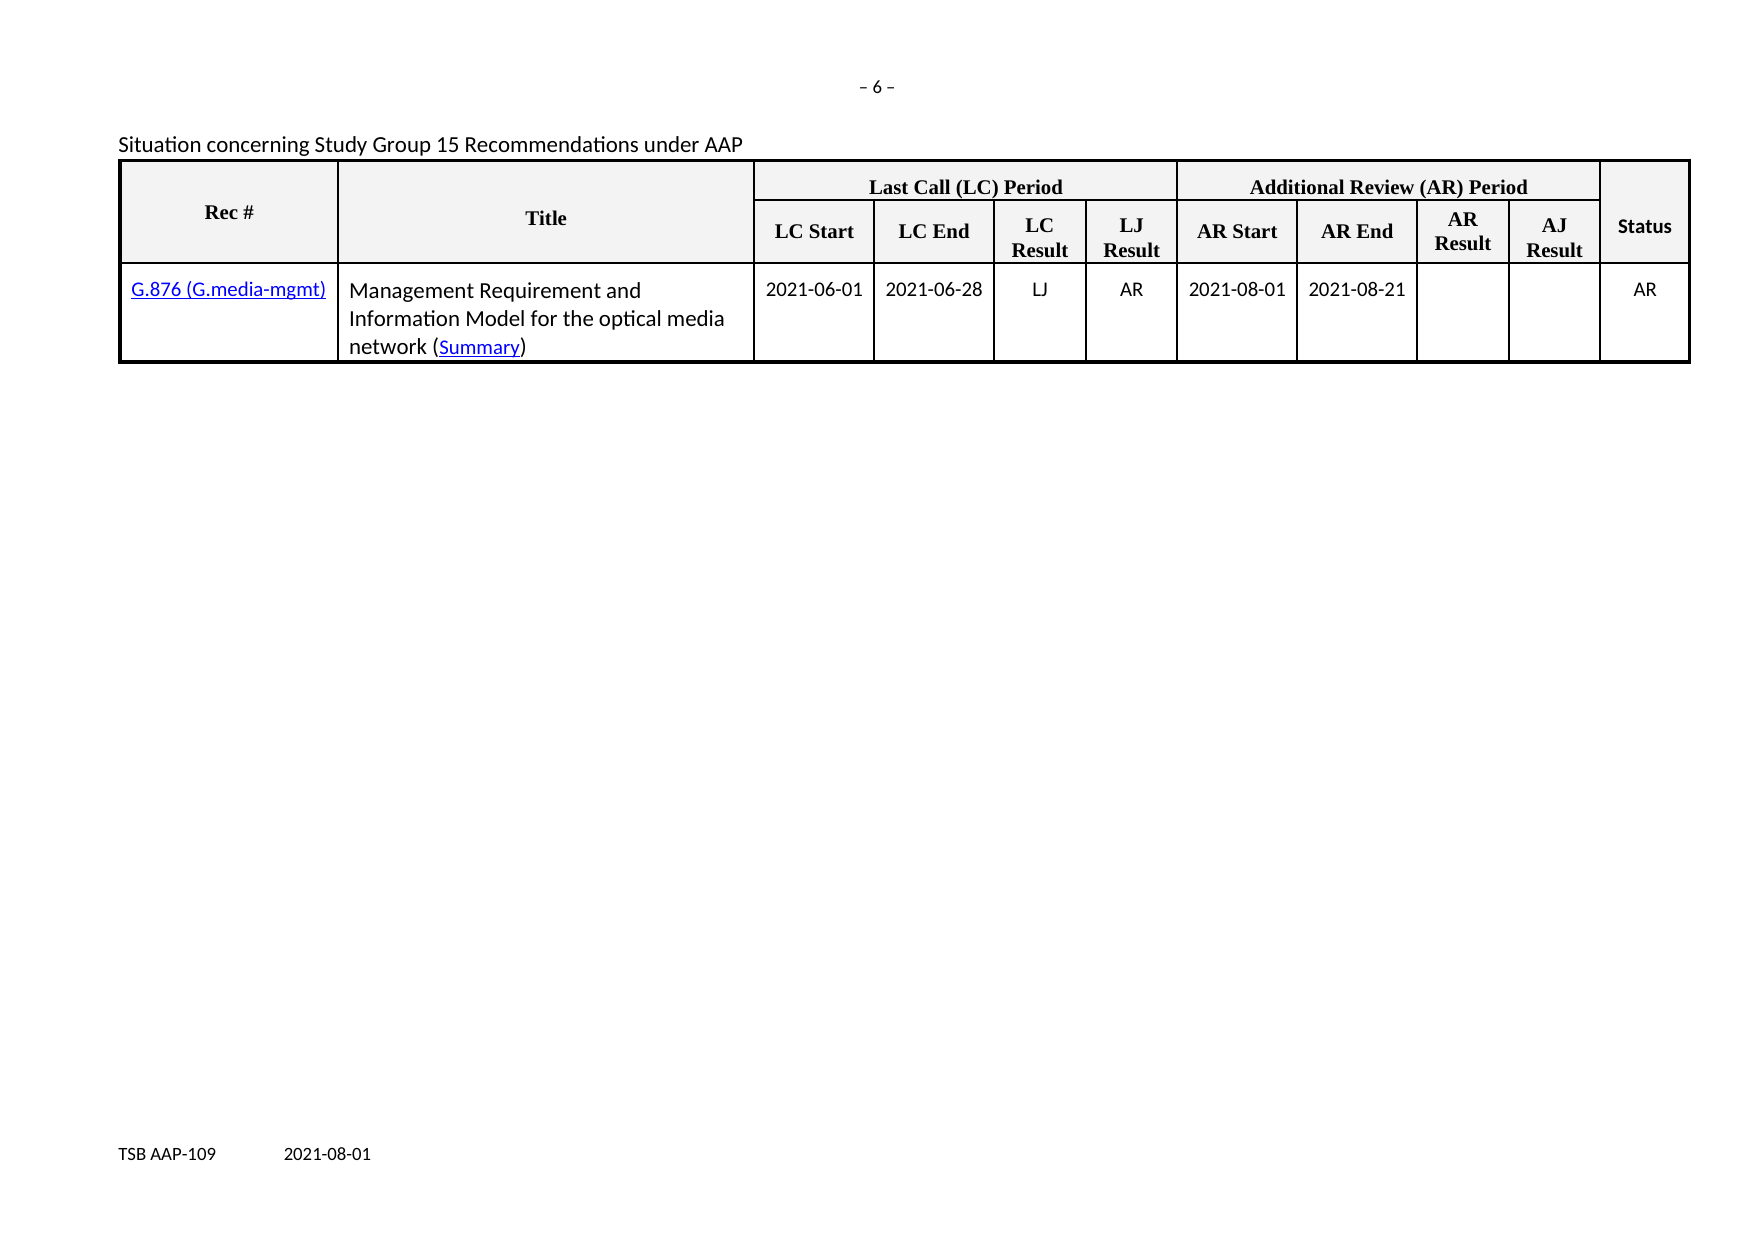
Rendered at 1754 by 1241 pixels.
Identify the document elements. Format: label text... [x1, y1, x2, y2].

table_cell LC Result [995, 201, 1085, 262]
table_cell AR Start [1178, 201, 1296, 262]
table_cell LJ [995, 264, 1085, 360]
table_cell AR Result [1418, 201, 1508, 262]
table_header Rec # [122, 162, 337, 262]
table_cell 2021-08-21 [1298, 264, 1416, 360]
table_cell AR [1601, 264, 1688, 360]
table_header Additional Review (AR) Period [1178, 162, 1599, 199]
table_cell LC End [875, 201, 993, 262]
table_cell AR [1087, 264, 1176, 360]
table_header Title [339, 162, 753, 262]
table_cell LJ Result [1087, 201, 1176, 262]
table_cell 2021-06-01 [755, 264, 873, 360]
text Situation concerning Study Group 15 Recommendations under AAP [118, 131, 1636, 159]
table_cell AR End [1298, 201, 1416, 262]
table_header Status [1601, 162, 1688, 262]
table_cell 2021-08-01 [1178, 264, 1296, 360]
table_cell [1510, 264, 1599, 360]
table_cell AJ Result [1510, 201, 1599, 262]
table_cell 2021-06-28 [875, 264, 993, 360]
table_header Last Call (LC) Period [755, 162, 1176, 199]
table_cell LC Start [755, 201, 873, 262]
table_cell [1418, 264, 1508, 360]
table_cell Management Requirement and Information Model for the optical media network (Summary) [339, 264, 753, 360]
table_cell G.876 (G.media-mgmt) [122, 264, 337, 360]
